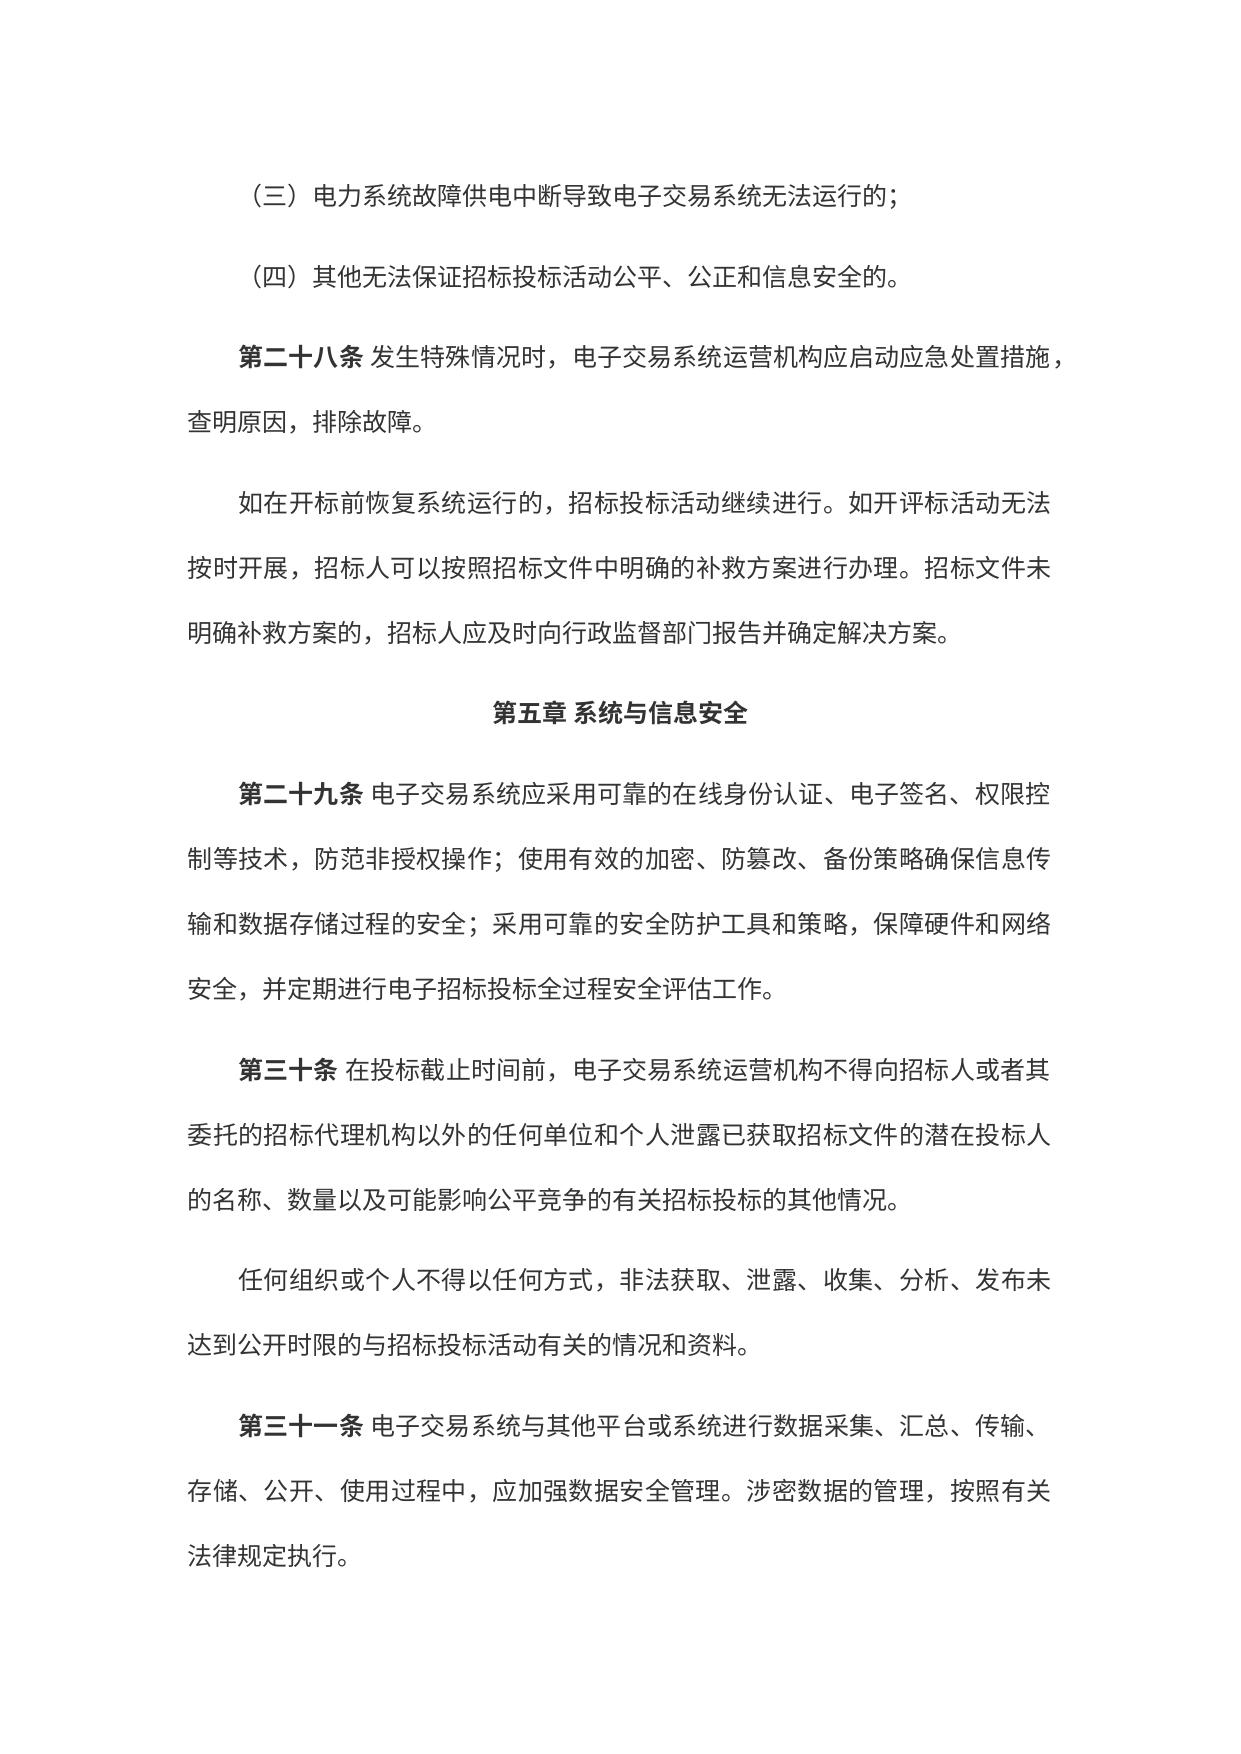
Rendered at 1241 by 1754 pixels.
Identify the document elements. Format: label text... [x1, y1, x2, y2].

text 第五章 系统与信息安全 [187, 679, 1053, 744]
text （三）电力系统故障供电中断导致电子交易系统无法运行的； [187, 162, 1053, 227]
text 第三十一条 电子交易系统与其他平台或系统进行数据采集、汇总、传输、存储、公开、使用过程中，应加强数据安全管理。涉密数据的管理，按照有关法律规定执行。 [187, 1392, 1053, 1587]
text （四）其他无法保证招标投标活动公平、公正和信息安全的。 [187, 243, 1053, 308]
text 如在开标前恢复系统运行的，招标投标活动继续进行。如开评标活动无法按时开展，招标人可以按照招标文件中明确的补救方案进行办理。招标文件未明确补救方案的，招标人应及时向行政监督部门报告并确定解决方案。 [187, 469, 1053, 664]
text 第二十九条 电子交易系统应采用可靠的在线身份认证、电子签名、权限控制等技术，防范非授权操作；使用有效的加密、防篡改、备份策略确保信息传输和数据存储过程的安全；采用可靠的安全防护工具和策略，保障硬件和网络安全，并定期进行电子招标投标全过程安全评估工作。 [187, 760, 1053, 1020]
text 第三十条 在投标截止时间前，电子交易系统运营机构不得向招标人或者其委托的招标代理机构以外的任何单位和个人泄露已获取招标文件的潜在投标人的名称、数量以及可能影响公平竞争的有关招标投标的其他情况。 [187, 1036, 1053, 1231]
text 任何组织或个人不得以任何方式，非法获取、泄露、收集、分析、发布未达到公开时限的与招标投标活动有关的情况和资料。 [187, 1246, 1053, 1376]
text 第二十八条 发生特殊情况时，电子交易系统运营机构应启动应急处置措施，查明原因，排除故障。 [187, 323, 1053, 453]
